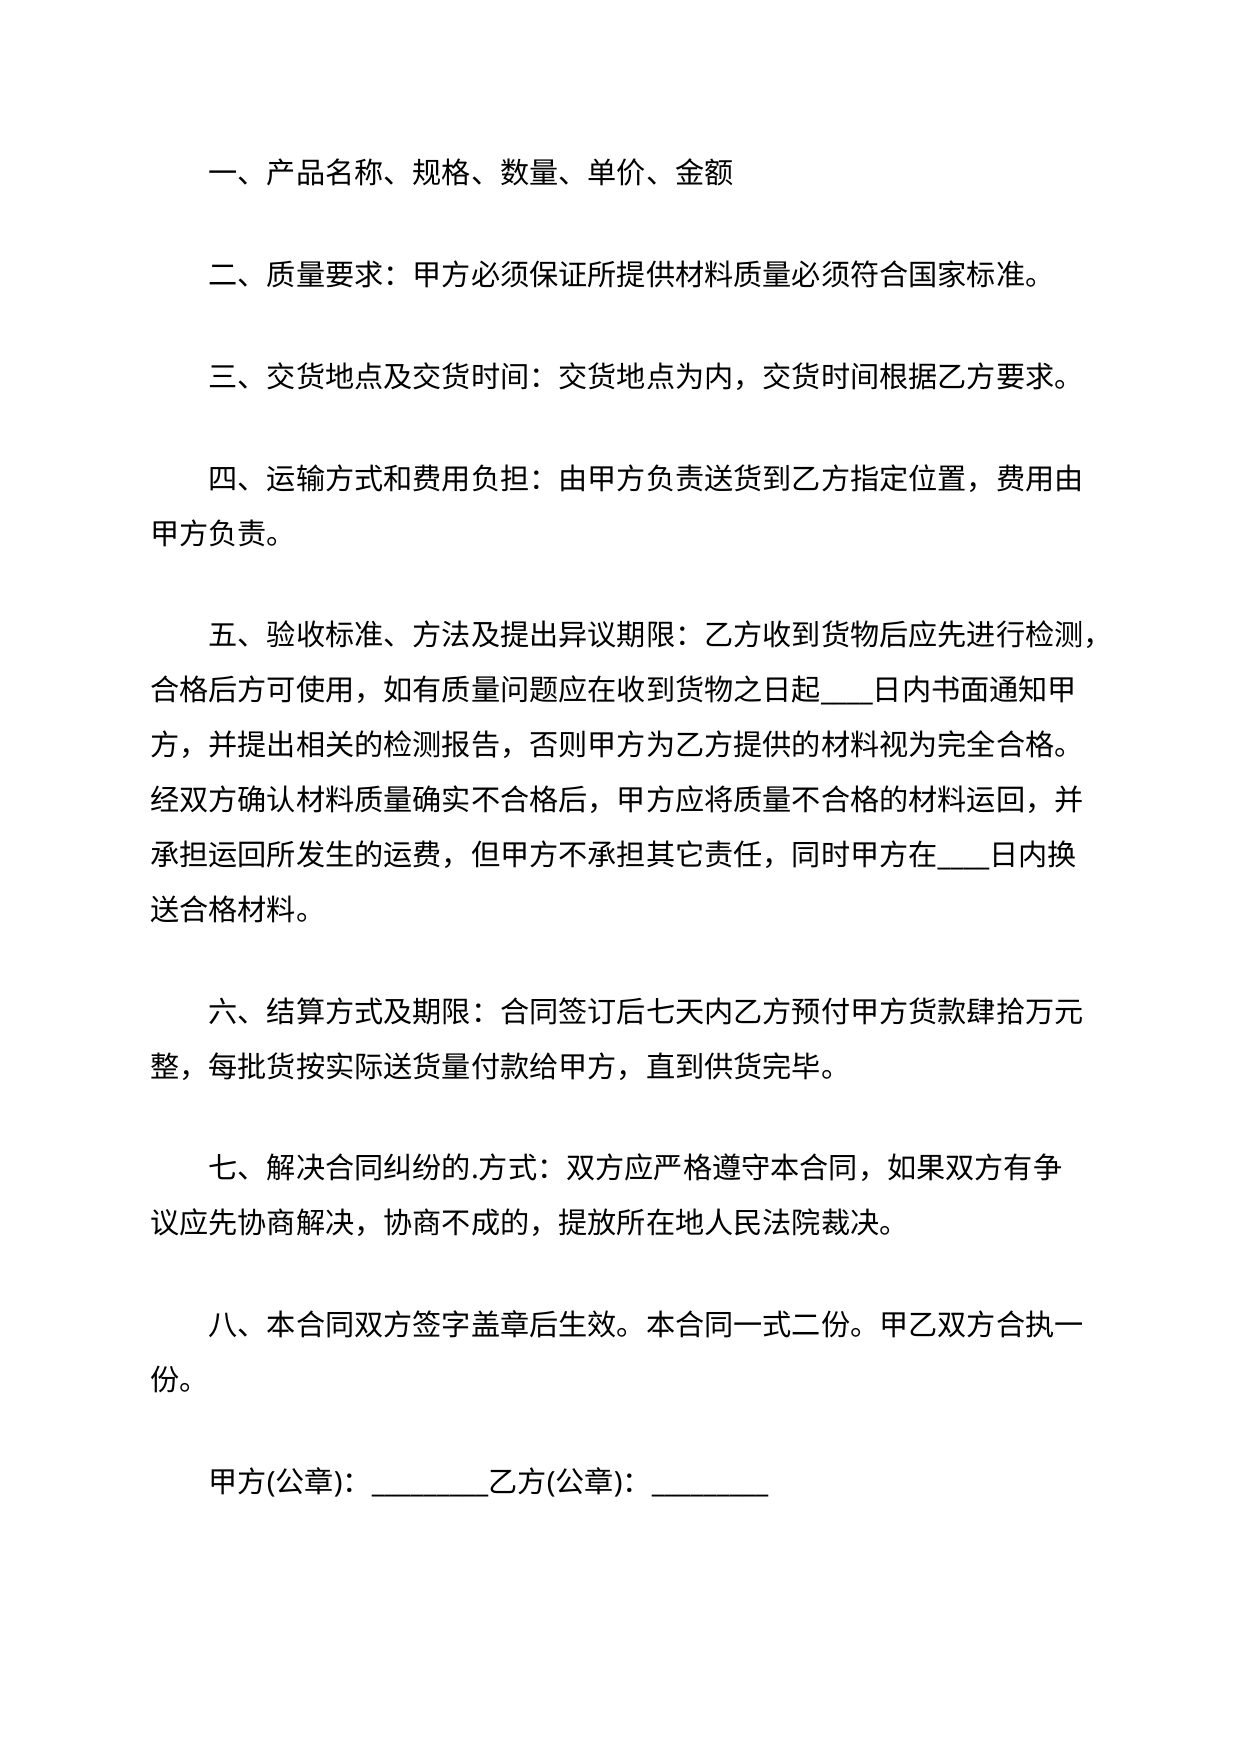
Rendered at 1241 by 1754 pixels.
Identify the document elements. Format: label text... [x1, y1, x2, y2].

text 六、结算方式及期限：合同签订后七天内乙方预付甲方货款肆拾万元整，每批货按实际送货量付款给甲方，直到供货完毕。 [150, 988, 1090, 1086]
text 一、产品名称、规格、数量、单价、金额 [150, 150, 1090, 192]
text 五、验收标准、方法及提出异议期限：乙方收到货物后应先进行检测，合格后方可使用，如有质量问题应在收到货物之日起____日内书面通知甲方，并提出相关的检测报告，否则甲方为乙方提供的材料视为完全合格。经双方确认材料质量确实不合格后，甲方应将质量不合格的材料运回，并承担运回所发生的运费，但甲方不承担其它责任，同时甲方在____日内换送合格材料。 [150, 612, 1090, 929]
text 三、交货地点及交货时间：交货地点为内，交货时间根据乙方要求。 [150, 353, 1090, 396]
text 七、解决合同纠纷的.方式：双方应严格遵守本合同，如果双方有争议应先协商解决，协商不成的，提放所在地人民法院裁决。 [150, 1145, 1090, 1242]
text 二、质量要求：甲方必须保证所提供材料质量必须符合国家标准。 [150, 252, 1090, 294]
text 八、本合同双方签字盖章后生效。本合同一式二份。甲乙双方合执一份。 [150, 1302, 1090, 1399]
text 四、运输方式和费用负担：由甲方负责送货到乙方指定位置，费用由甲方负责。 [150, 455, 1090, 552]
text 甲方(公章)：_________乙方(公章)：_________ [150, 1458, 1090, 1501]
